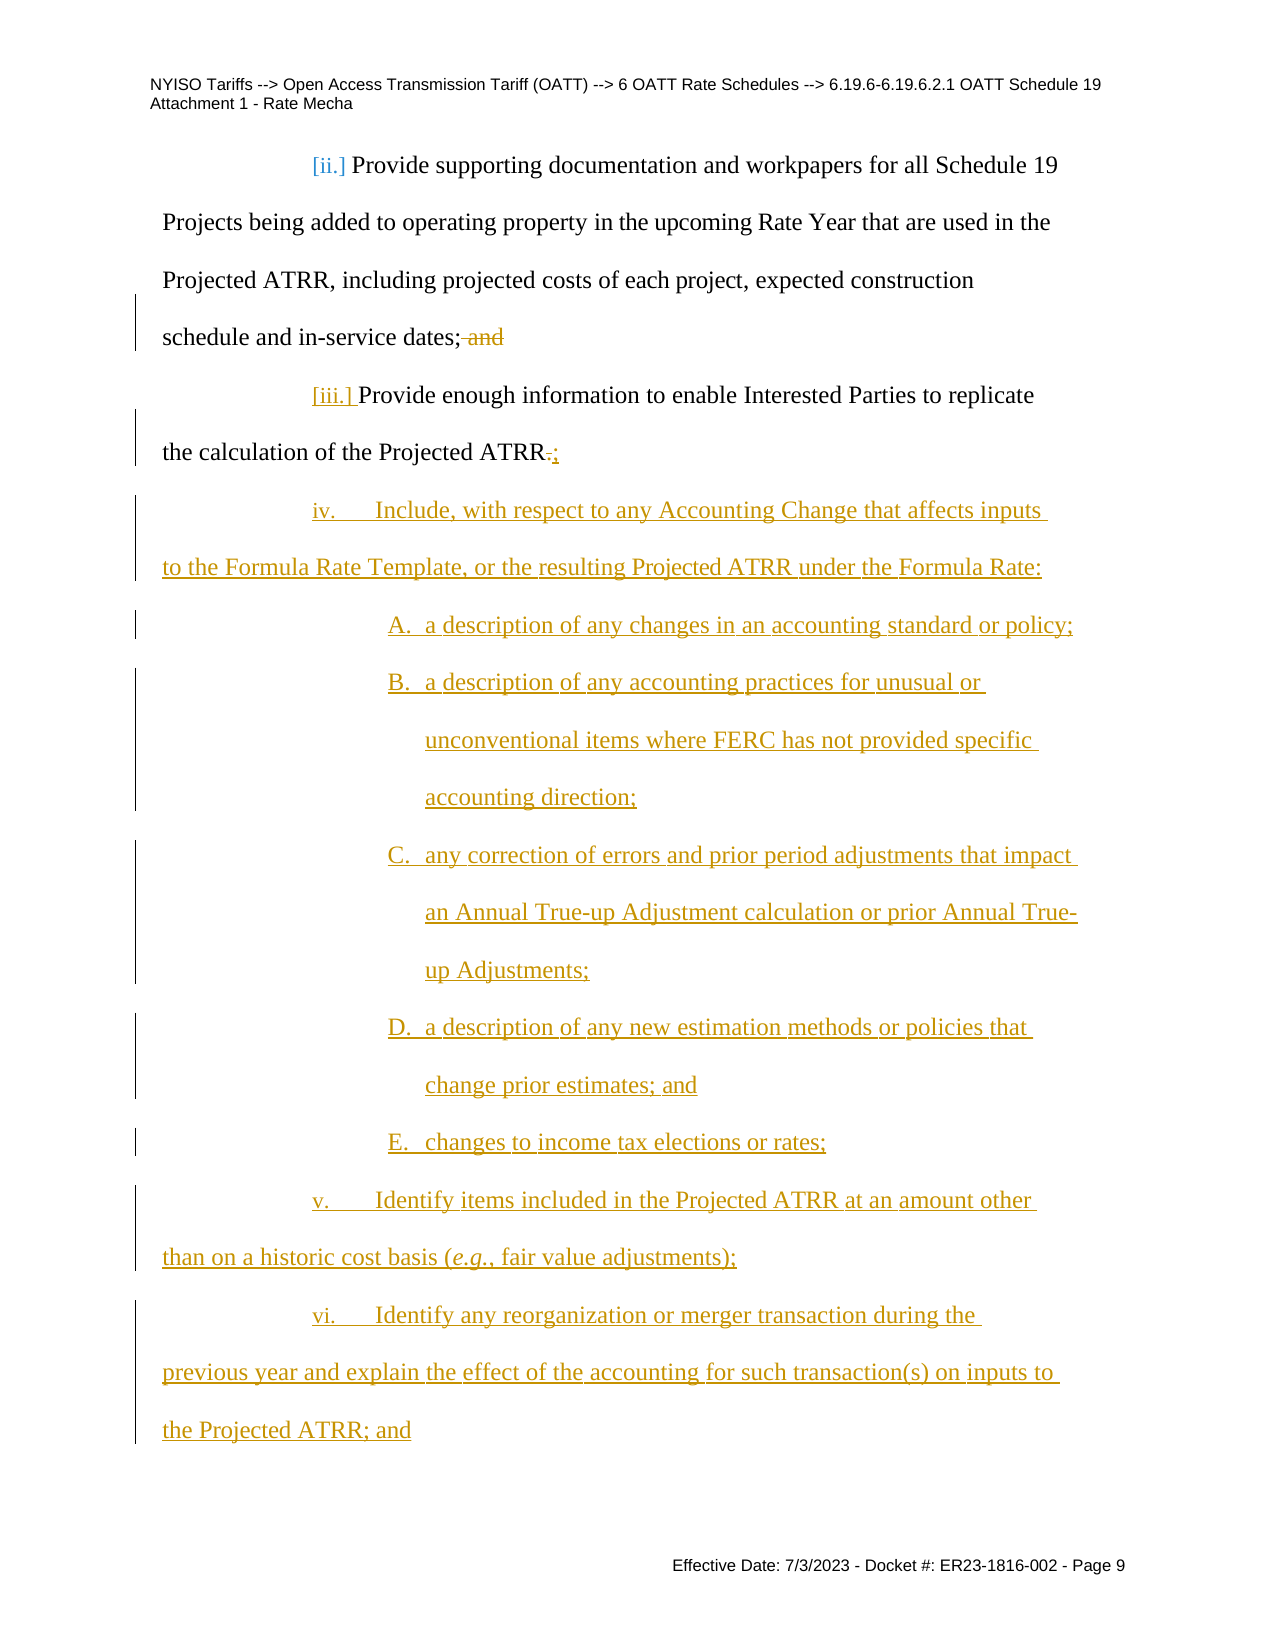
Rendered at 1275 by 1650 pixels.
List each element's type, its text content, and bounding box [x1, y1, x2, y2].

list Provide supporting documentation and workpapers for all Schedule 19 Projects being added to operating property in the upcoming Rate Year that are used in the Projected ATRR, including projected costs of each project, expected construction schedule and in-service dates; [162, 150, 1066, 351]
list Provide enough information to enable Interested Parties to replicate the calculation of the Projected ATRR [162, 380, 1066, 466]
